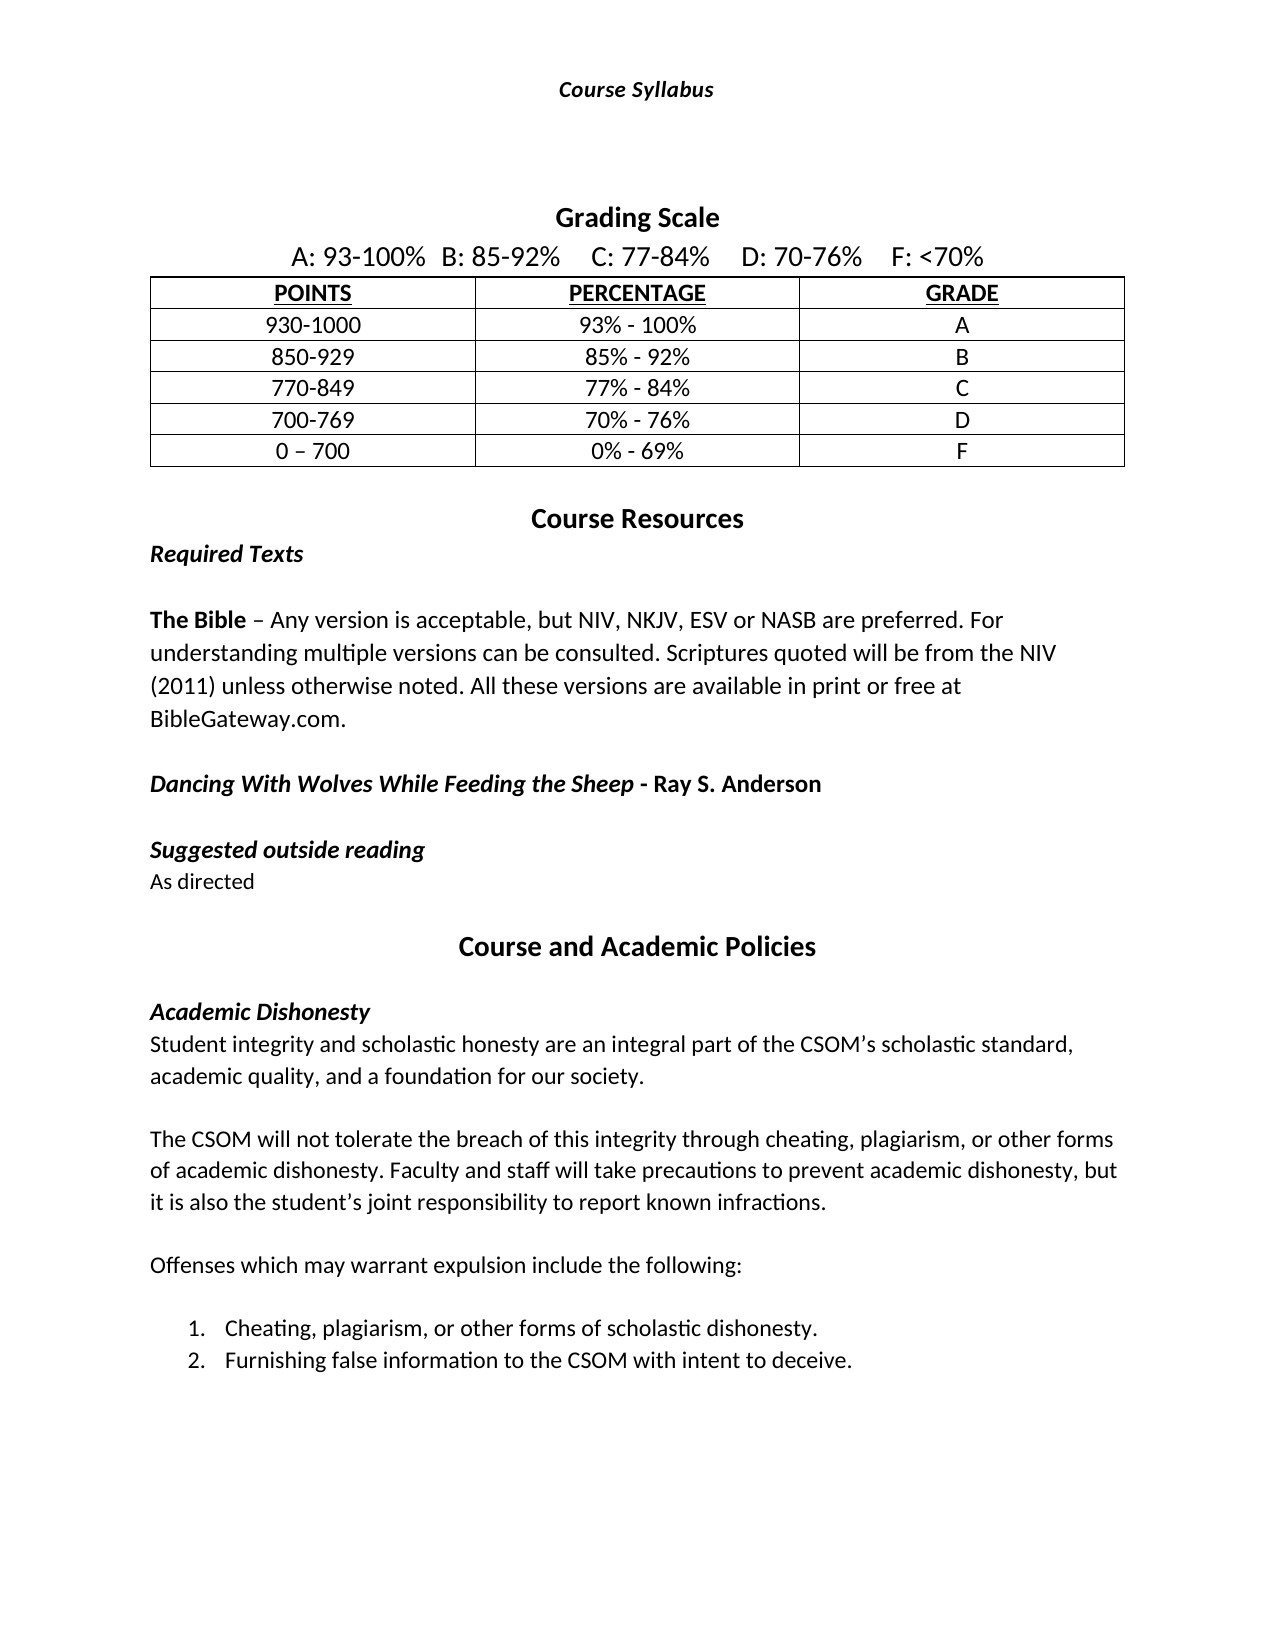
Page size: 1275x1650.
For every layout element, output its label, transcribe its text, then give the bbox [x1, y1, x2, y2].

text Student integrity and scholastic honesty are an integral part of the CSOM’s scholastic standard, academic quality, and a foundation for our society. [150, 1029, 1125, 1090]
text Grading Scale [150, 199, 1125, 235]
text As directed [150, 867, 1125, 895]
table_cell 930-1000 [151, 309, 475, 339]
table_header POINTS [151, 278, 475, 308]
table_cell D [800, 404, 1124, 434]
text Required Texts [150, 538, 1125, 569]
table_header GRADE [800, 278, 1124, 308]
text Academic Dishonesty [150, 996, 1125, 1027]
table_cell C [800, 372, 1124, 403]
table_cell 70% - 76% [476, 404, 799, 434]
table_cell 850-929 [151, 341, 475, 371]
table_cell F [800, 435, 1124, 466]
table_cell A [800, 309, 1124, 339]
text Offenses which may warrant expulsion include the following: [150, 1250, 1125, 1279]
text Course Resources [150, 500, 1125, 535]
table_cell 93% - 100% [476, 309, 799, 339]
table_cell 770-849 [151, 372, 475, 403]
text Dancing With Wolves While Feeding the Sheep - Ray S. Anderson [150, 769, 1125, 799]
table_header PERCENTAGE [476, 278, 799, 308]
table_cell B [800, 341, 1124, 371]
text Course and Academic Policies [150, 928, 1125, 963]
table_cell 700-769 [151, 404, 475, 434]
text The Bible – Any version is acceptable, but NIV, NKJV, ESV or NASB are preferred. For understanding multiple versions can be consulted. Scriptures quoted will be from the NIV (2011) unless otherwise noted. All these versions are available in print or free at BibleGateway.com. [150, 604, 1125, 733]
text The CSOM will not tolerate the breach of this integrity through cheating, plagiarism, or other forms of academic dishonesty. Faculty and staff will take precautions to prevent academic dishonesty, but it is also the student’s joint responsibility to report known infractions. [150, 1124, 1125, 1216]
table_cell 0% - 69% [476, 435, 799, 466]
list Cheating, plagiarism, or other forms of scholastic dishonesty. [187, 1313, 1125, 1343]
table_cell 85% - 92% [476, 341, 799, 371]
table_cell 0 – 700 [151, 435, 475, 466]
list Furnishing false information to the CSOM with intent to deceive. [187, 1345, 1125, 1374]
text Suggested outside reading [150, 834, 1125, 865]
table_cell 77% - 84% [476, 372, 799, 403]
text A: 93-100% B: 85-92% C: 77-84% D: 70-76% F: <70% [150, 238, 1125, 274]
